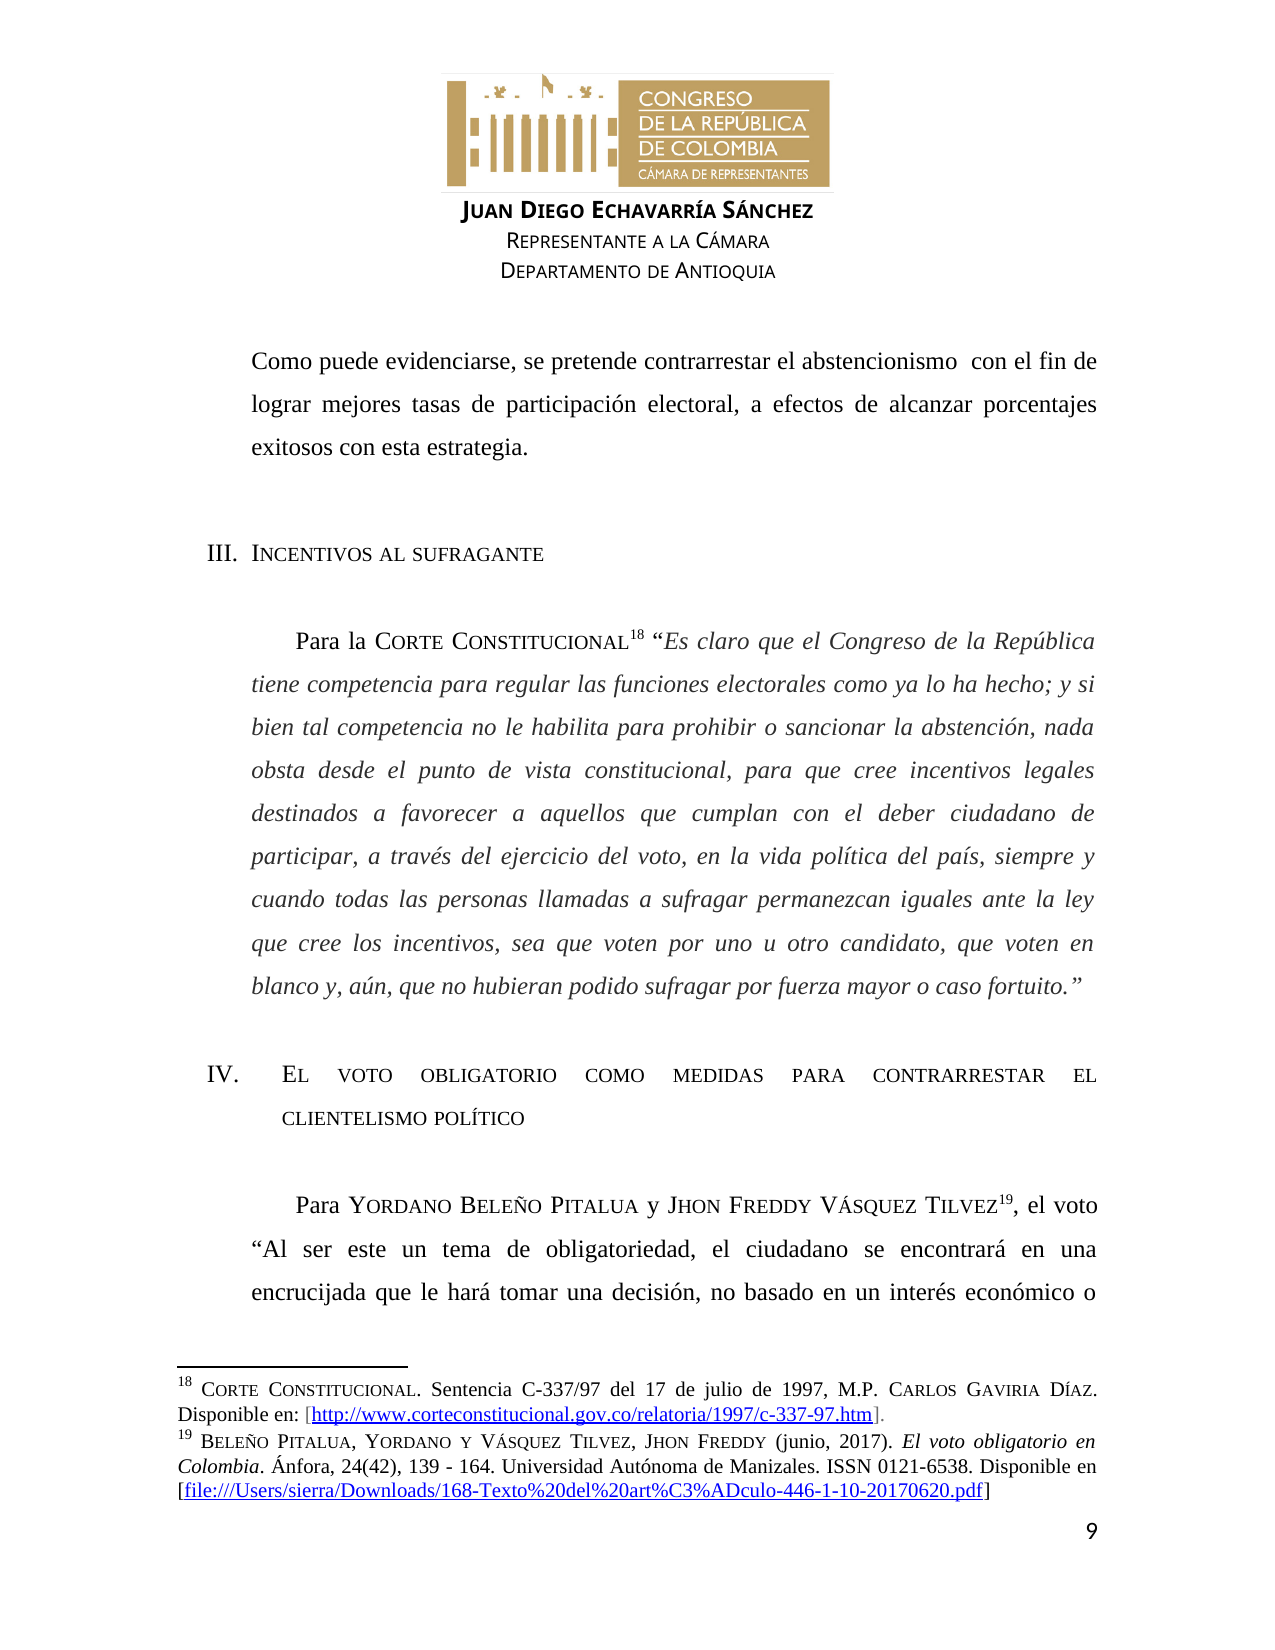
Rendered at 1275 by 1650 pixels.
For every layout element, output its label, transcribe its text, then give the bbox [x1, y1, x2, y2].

list El voto obligatorio como medidas para contrarrestar el clientelismo político [207, 1059, 1098, 1131]
text Para la Corte Constitucional “Es claro que el Congreso de la República tiene competencia para regular las funciones electorales como ya lo ha hecho; y si bien tal competencia no le habilita para prohibir o sancionar la abstención, nada obsta desde el punto de vista constitucional, para que cree incentivos legales destinados a favorecer a aquellos que cumplan con el deber ciudadano de participar, a través del ejercicio del voto, en la vida política del país, siempre y cuando todas las personas llamadas a sufragar permanezcan iguales ante la ley que cree los incentivos, sea que voten por uno u otro candidato, que voten en blanco y, aún, que no hubieran podido sufragar por fuerza mayor o caso fortuito.” [251, 626, 1098, 999]
picture [441, 73, 834, 193]
list Incentivos al sufragante [207, 538, 1098, 567]
list Como puede evidenciarse, se pretende contrarrestar el abstencionismo con el fin de lograr mejores tasas de participación electoral, a efectos de alcanzar porcentajes exitosos con esta estrategia. [251, 346, 1098, 461]
